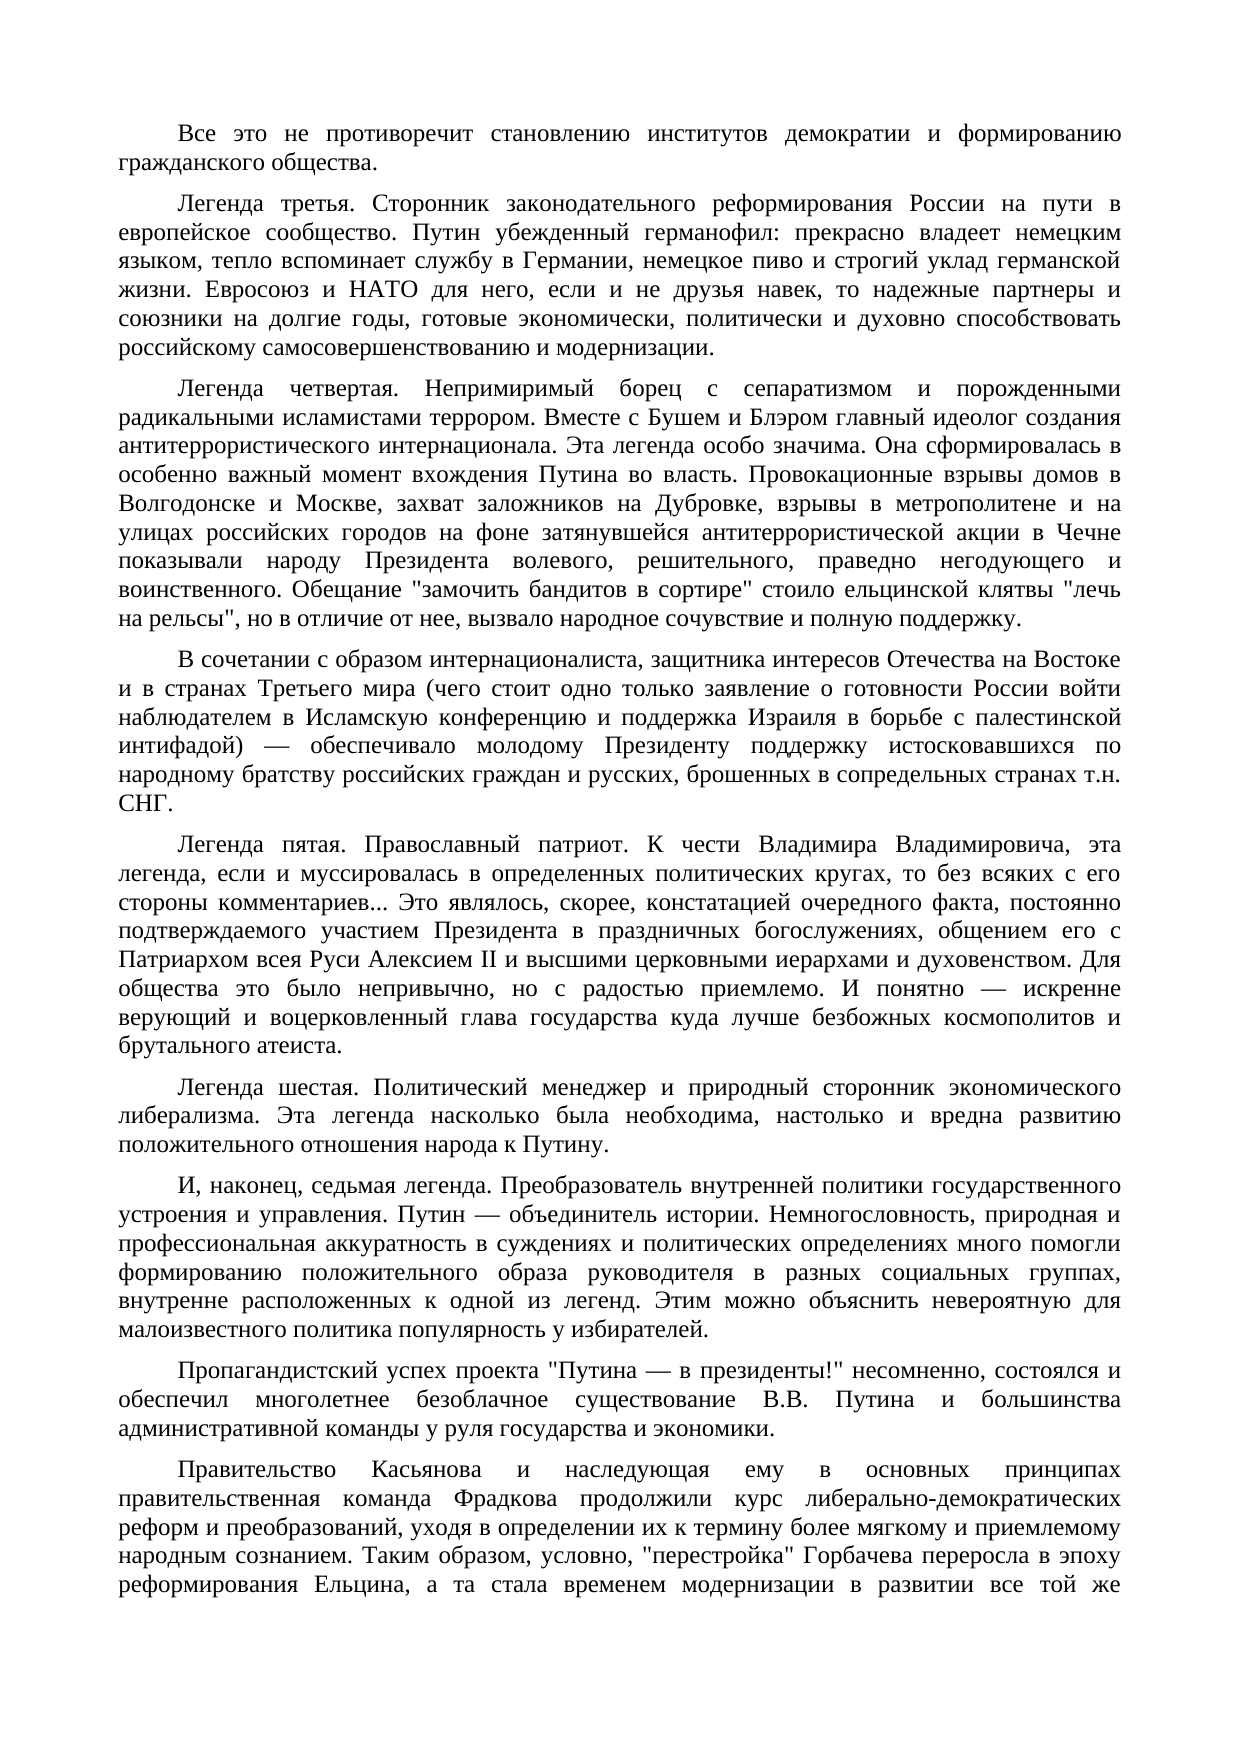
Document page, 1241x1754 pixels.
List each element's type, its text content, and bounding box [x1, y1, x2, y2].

text Пропагандистский успех проекта "Путина — в президенты!" несомненно, состоялся и обеспечил многолетнее безоблачное существование В.В. Путина и большинства административной команды у руля государства и экономики. [118, 1356, 1122, 1442]
text Все это не противоречит становлению институтов демократии и формированию гражданского общества. [118, 118, 1122, 176]
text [118, 1454, 1122, 1598]
text И, наконец, седьмая легенда. Преобразователь внутренней политики государственного устроения и управления. Путин — объединитель истории. Немногословность, природная и профессиональная аккуратность в суждениях и политических определениях много помогли формированию положительного образа руководителя в разных социальных группах, внутренне расположенных к одной из легенд. Этим можно объяснить невероятную для малоизвестного политика популярность у избирателей. [118, 1171, 1122, 1343]
text В сочетании с образом интернационалиста, защитника интересов Отечества на Востоке и в странах Третьего мира (чего стоит одно только заявление о готовности России войти наблюдателем в Исламскую конференцию и поддержка Израиля в борьбе с палестинской интифадой) — обеспечивало молодому Президенту поддержку истосковавшихся по народному братству российских граждан и русских, брошенных в сопредельных странах т.н. СНГ. [118, 644, 1122, 817]
text Легенда шестая. Политический менеджер и природный сторонник экономического либерализма. Эта легенда насколько была необходима, настолько и вредна развитию положительного отношения народа к Путину. [118, 1072, 1122, 1158]
text Легенда четвертая. Непримиримый борец с сепаратизмом и порожденными радикальными исламистами террором. Вместе с Бушем и Блэром главный идеолог создания антитеррористического интернационала. Эта легенда особо значима. Она сформировалась в особенно важный момент вхождения Путина во власть. Провокационные взрывы домов в Волгодонске и Москве, захват заложников на Дубровке, взрывы в метрополитене и на улицах российских городов на фоне затянувшейся антитеррористической акции в Чечне показывали народу Президента волевого, решительного, праведно негодующего и воинственного. Обещание "замочить бандитов в сортире" стоило ельцинской клятвы "лечь на рельсы", но в отличие от нее, вызвало народное сочувствие и полную поддержку. [118, 373, 1122, 632]
text Легенда третья. Сторонник законодательного реформирования России на пути в европейское сообщество. Путин убежденный германофил: прекрасно владеет немецким языком, тепло вспоминает службу в Германии, немецкое пиво и строгий уклад германской жизни. Евросоюз и НАТО для него, если и не друзья навек, то надежные партнеры и союзники на долгие годы, готовые экономически, политически и духовно способствовать российскому самосовершенствованию и модернизации. [118, 188, 1122, 361]
text Легенда пятая. Православный патриот. К чести Владимира Владимировича, эта легенда, если и муссировалась в определенных политических кругах, то без всяких с его стороны комментариев... Это являлось, скорее, констатацией очередного факта, постоянно подтверждаемого участием Президента в праздничных богослужениях, общением его с Патриархом всея Руси Алексием II и высшими церковными иерархами и духовенством. Для общества это было непривычно, но с радостью приемлемо. И понятно — искренне верующий и воцерковленный глава государства куда лучше безбожных космополитов и брутального атеиста. [118, 829, 1122, 1059]
